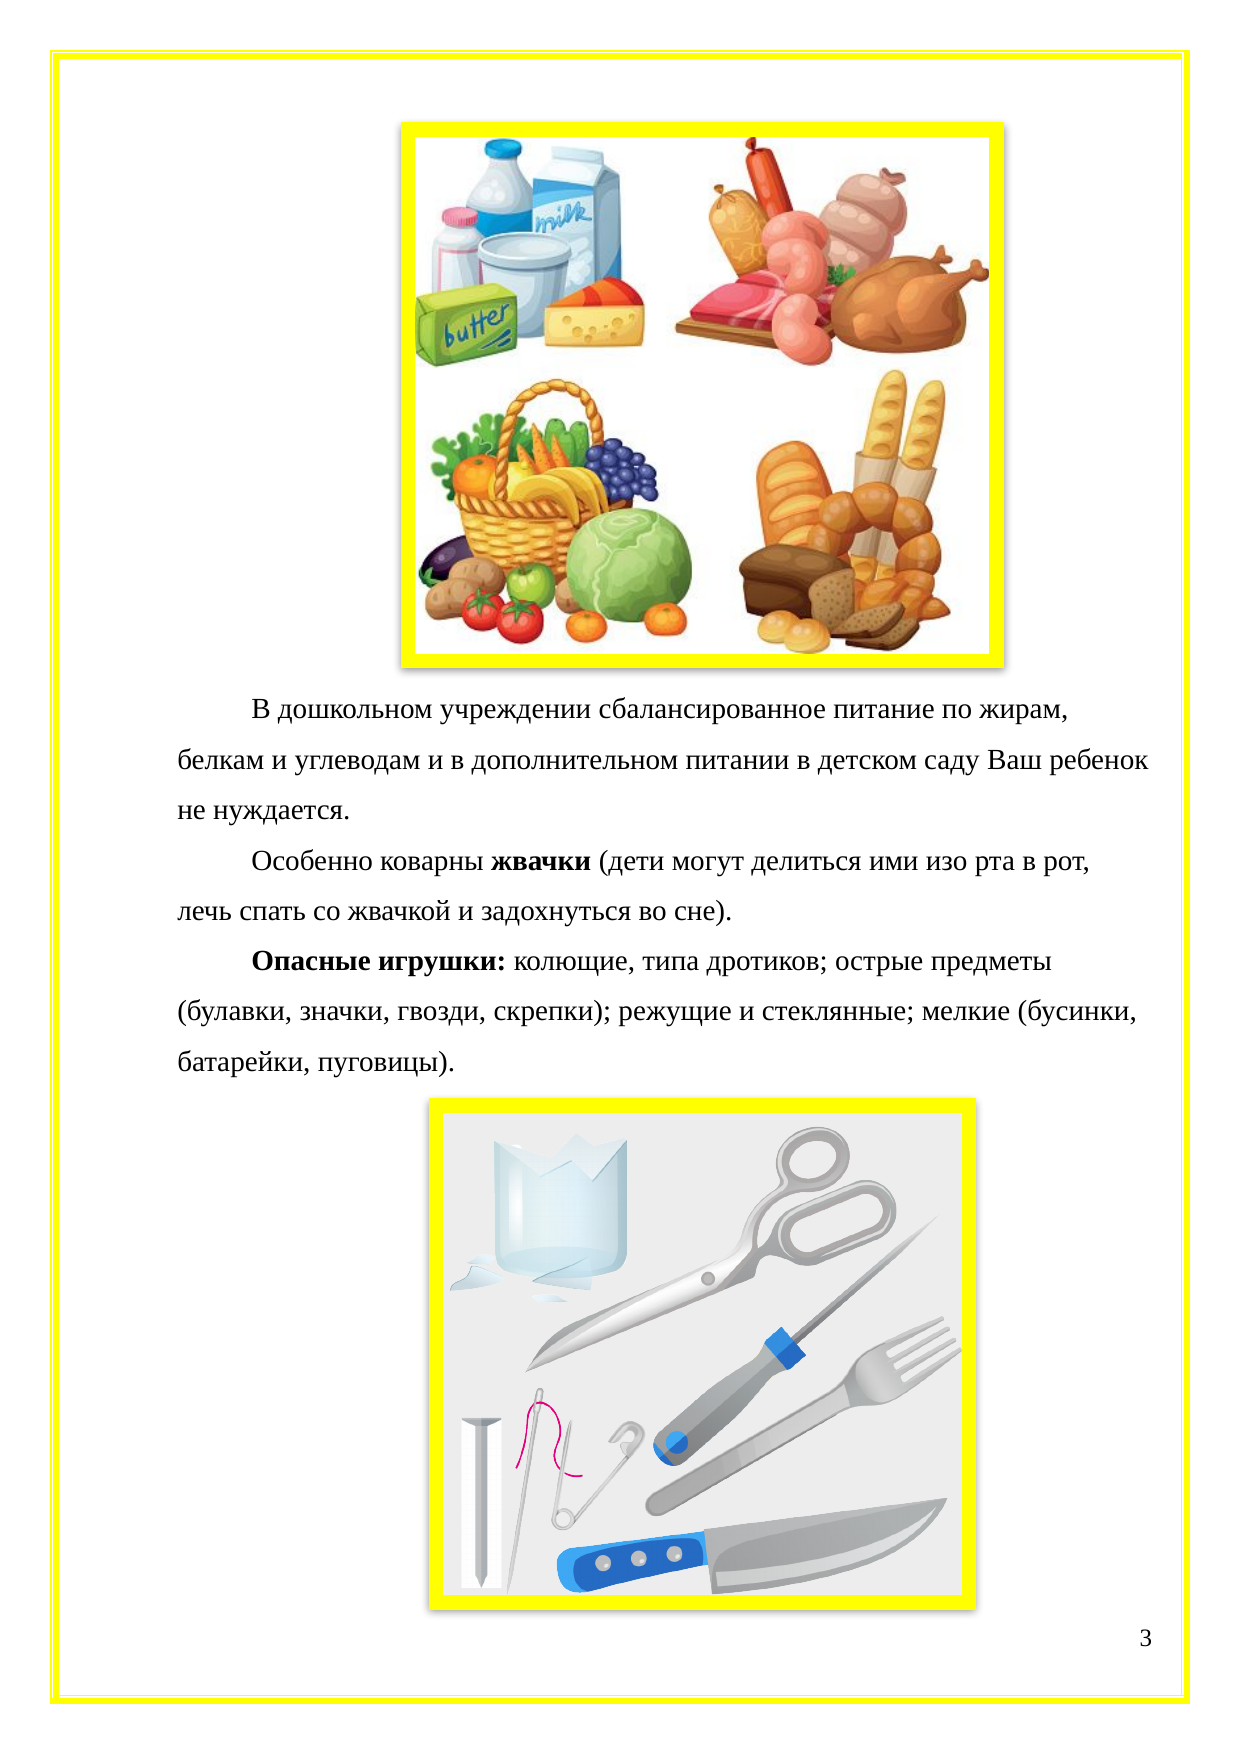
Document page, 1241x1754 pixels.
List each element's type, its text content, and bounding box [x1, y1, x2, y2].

text В дошкольном учреждении сбалансированное питание по жирам, белкам и углеводам и в дополнительном питании в детском саду Ваш ребенок не нуждается. [177, 692, 1152, 826]
text Опасные игрушки: колющие, типа дротиков; острые предметы (булавки, значки, гвозди, скрепки); режущие и стеклянные; мелкие (бусинки, батарейки, пуговицы). [177, 943, 1152, 1077]
picture [443, 1113, 962, 1595]
picture [415, 137, 989, 654]
text Особенно коварны жвачки (дети могут делиться ими изо рта в рот, лечь спать со жвачкой и задохнуться во сне). [177, 843, 1152, 926]
